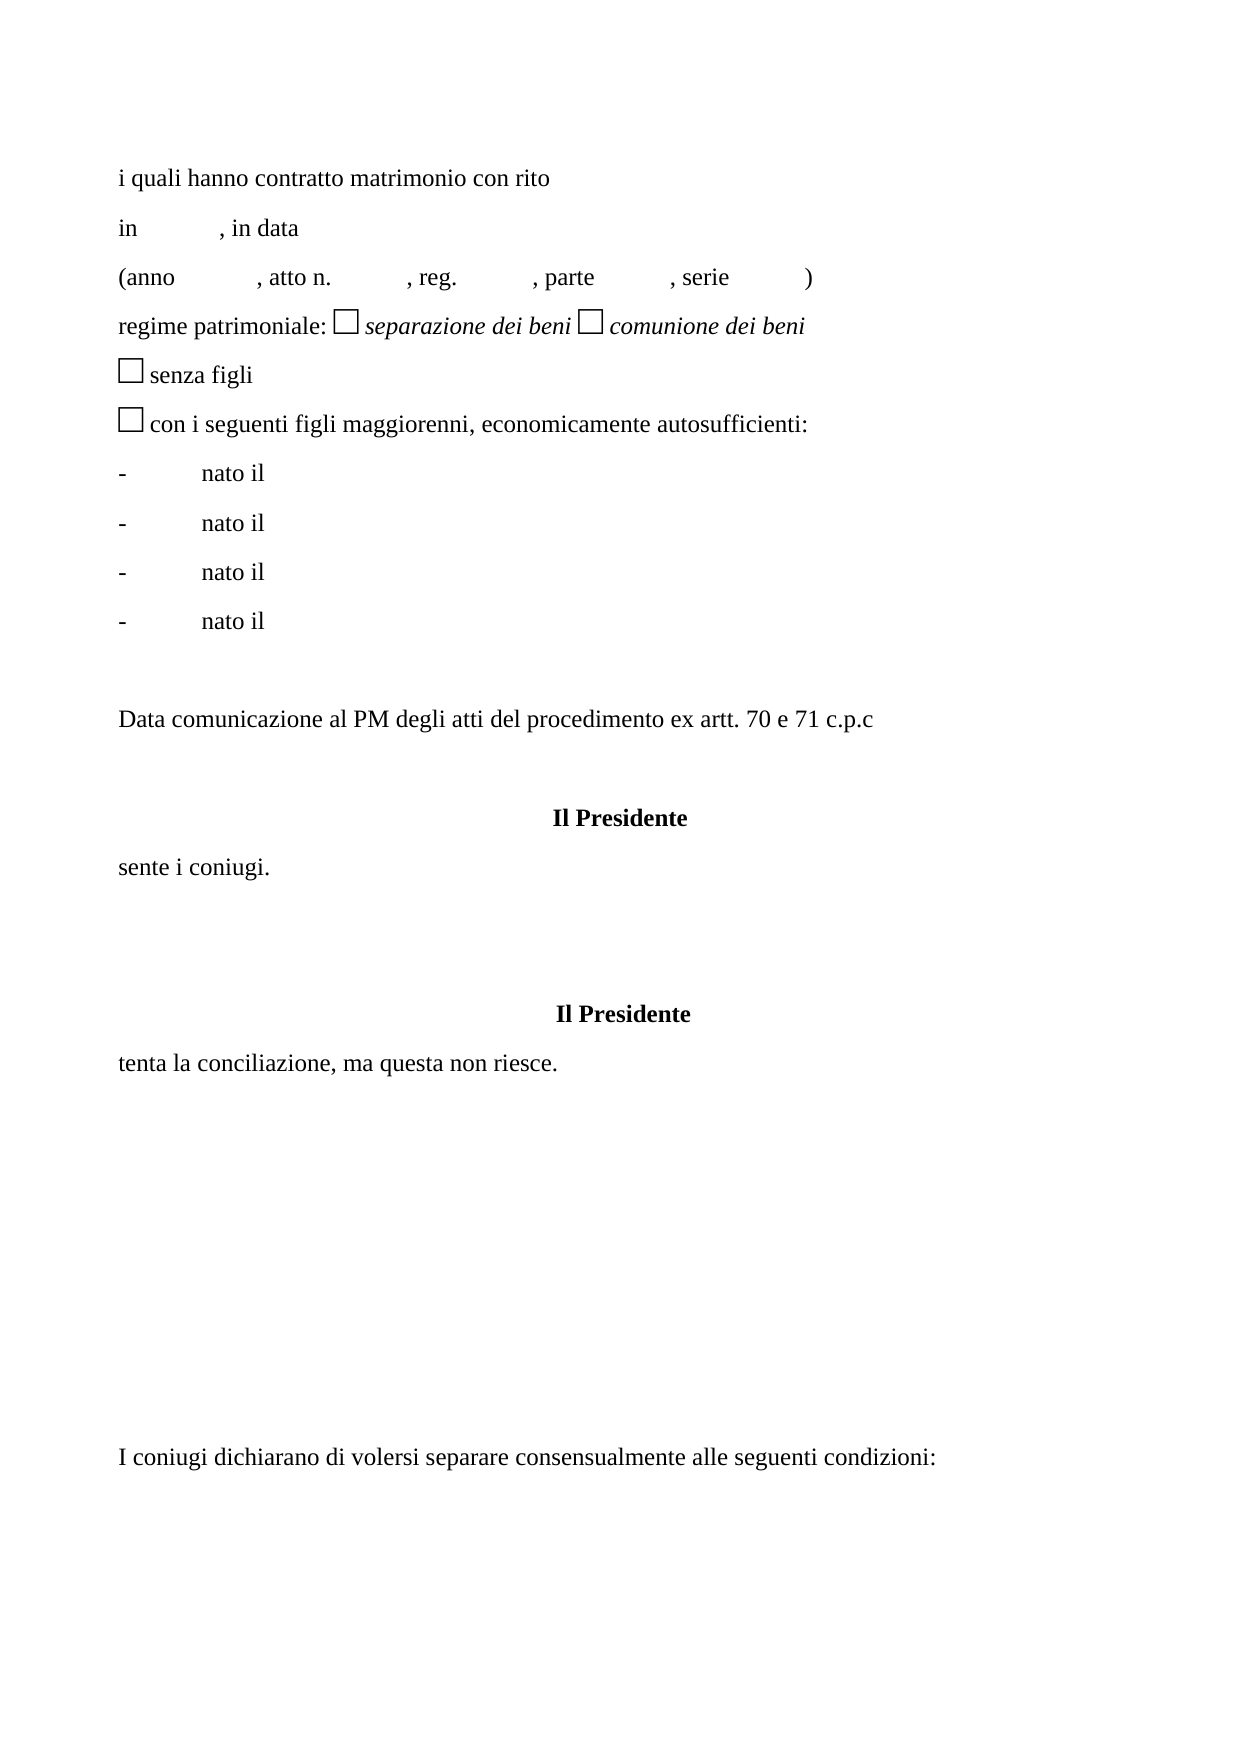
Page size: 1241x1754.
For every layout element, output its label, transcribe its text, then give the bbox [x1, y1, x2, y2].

text I coniugi dichiarano di volersi separare consensualmente alle seguenti condizioni: [118, 1426, 1122, 1475]
text - nato il [118, 541, 1122, 590]
text (anno , atto n. , reg. , parte , serie ) [118, 246, 1122, 295]
text Il Presidente [118, 983, 1122, 1033]
text in , in data [118, 197, 1122, 246]
text i quali hanno contratto matrimonio con rito [118, 148, 1122, 197]
text Data comunicazione al PM degli atti del procedimento ex artt. 70 e 71 c.p.c [118, 688, 1122, 738]
text - nato il [118, 590, 1122, 639]
text □ senza figli [118, 344, 1122, 393]
text sente i coniugi. [118, 836, 1122, 885]
text Il Presidente [118, 787, 1122, 836]
text □ con i seguenti figli maggiorenni, economicamente autosufficienti: [118, 393, 1122, 443]
text - nato il [118, 492, 1122, 541]
text regime patrimoniale: □ separazione dei beni □ comunione dei beni [118, 295, 1122, 344]
text - nato il [118, 443, 1122, 492]
text tenta la conciliazione, ma questa non riesce. [118, 1033, 1122, 1082]
